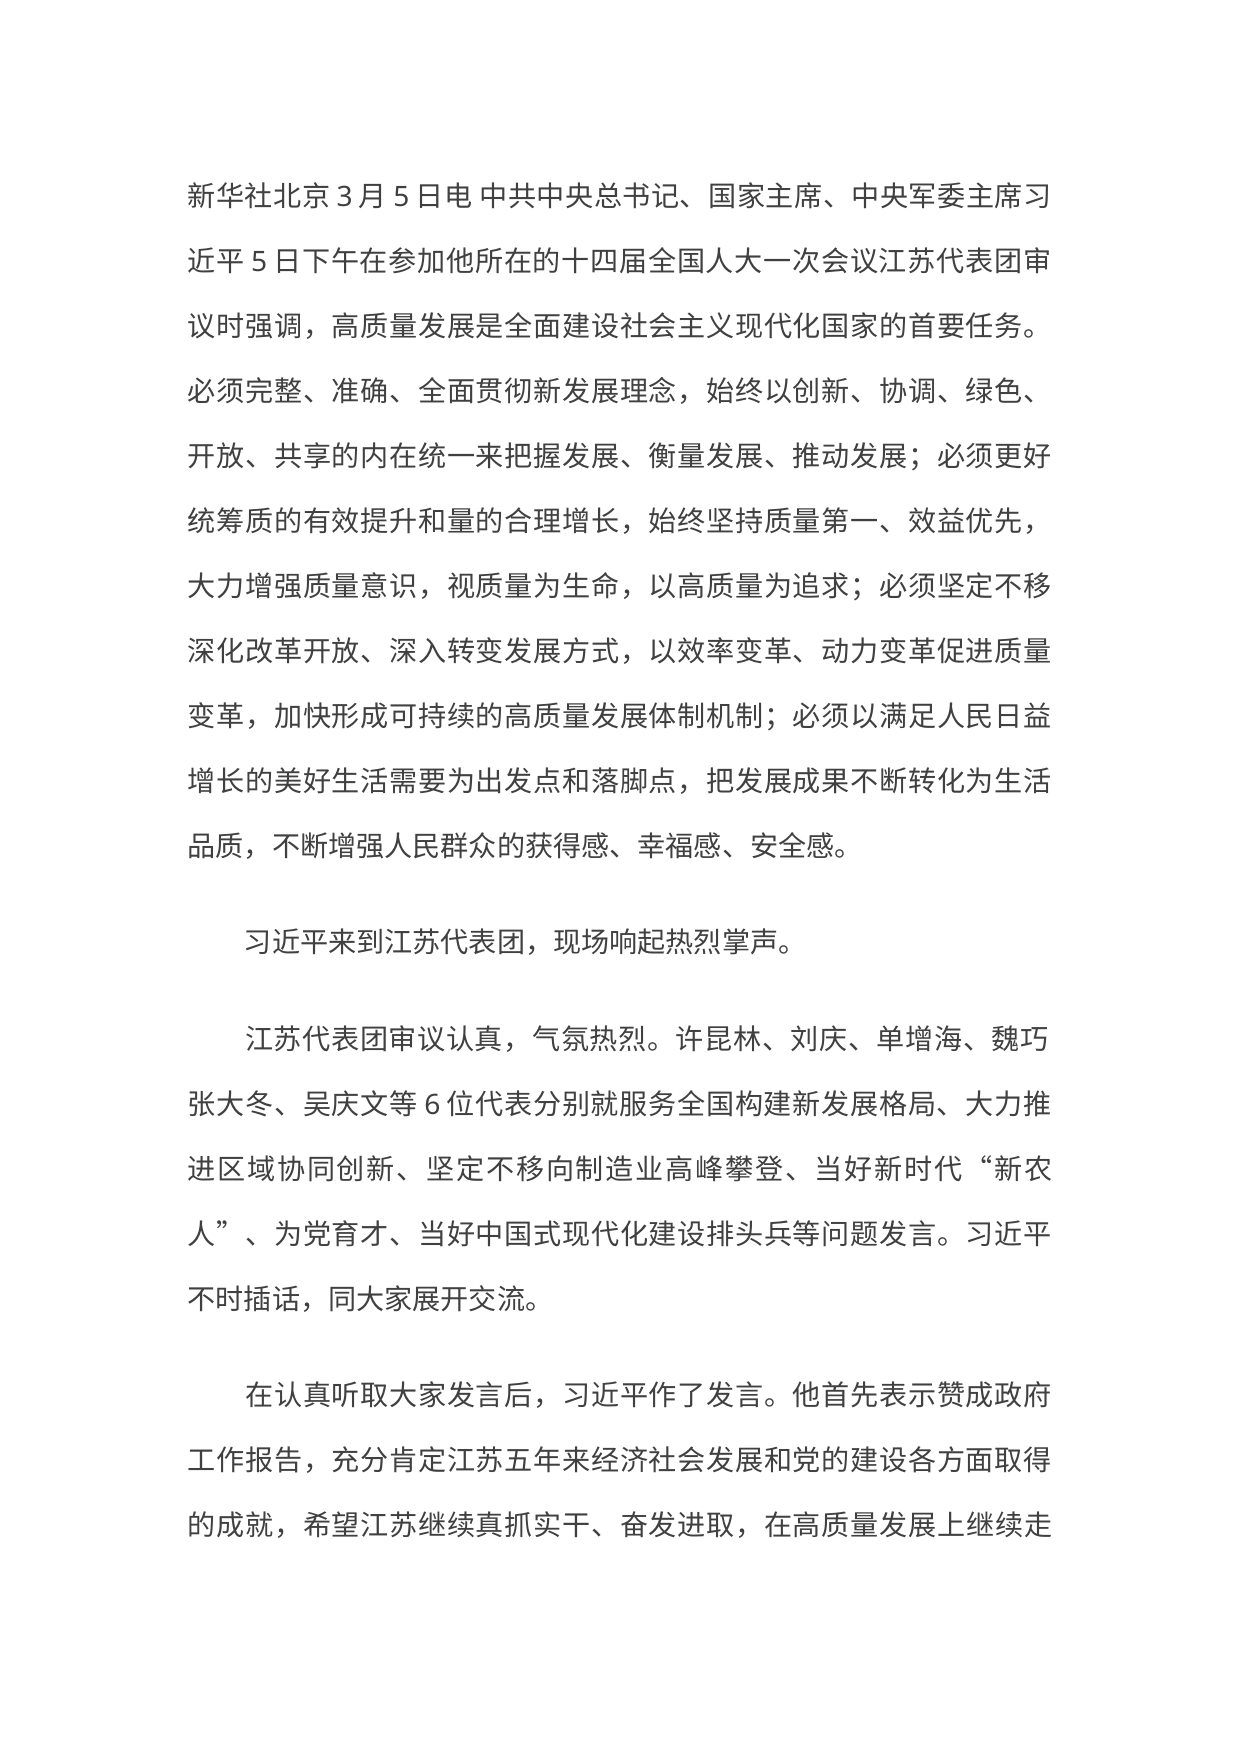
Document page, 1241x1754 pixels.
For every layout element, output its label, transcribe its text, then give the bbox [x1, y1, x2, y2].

text 江苏代表团审议认真，气氛热烈。许昆林、刘庆、单增海、魏巧、张大冬、吴庆文等6位代表分别就服务全国构建新发展格局、大力推进区域协同创新、坚定不移向制造业高峰攀登、当好新时代“新农人”、为党育才、当好中国式现代化建设排头兵等问题发言。习近平不时插话，同大家展开交流。 [187, 1004, 1053, 1329]
text 习近平来到江苏代表团，现场响起热烈掌声。 [187, 908, 1053, 973]
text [187, 1361, 1053, 1556]
text 新华社北京3月5日电 中共中央总书记、国家主席、中央军委主席习近平5日下午在参加他所在的十四届全国人大一次会议江苏代表团审议时强调，高质量发展是全面建设社会主义现代化国家的首要任务。必须完整、准确、全面贯彻新发展理念，始终以创新、协调、绿色、开放、共享的内在统一来把握发展、衡量发展、推动发展；必须更好统筹质的有效提升和量的合理增长，始终坚持质量第一、效益优先，大力增强质量意识，视质量为生命，以高质量为追求；必须坚定不移深化改革开放、深入转变发展方式，以效率变革、动力变革促进质量变革，加快形成可持续的高质量发展体制机制；必须以满足人民日益增长的美好生活需要为出发点和落脚点，把发展成果不断转化为生活品质，不断增强人民群众的获得感、幸福感、安全感。 [187, 162, 1053, 877]
